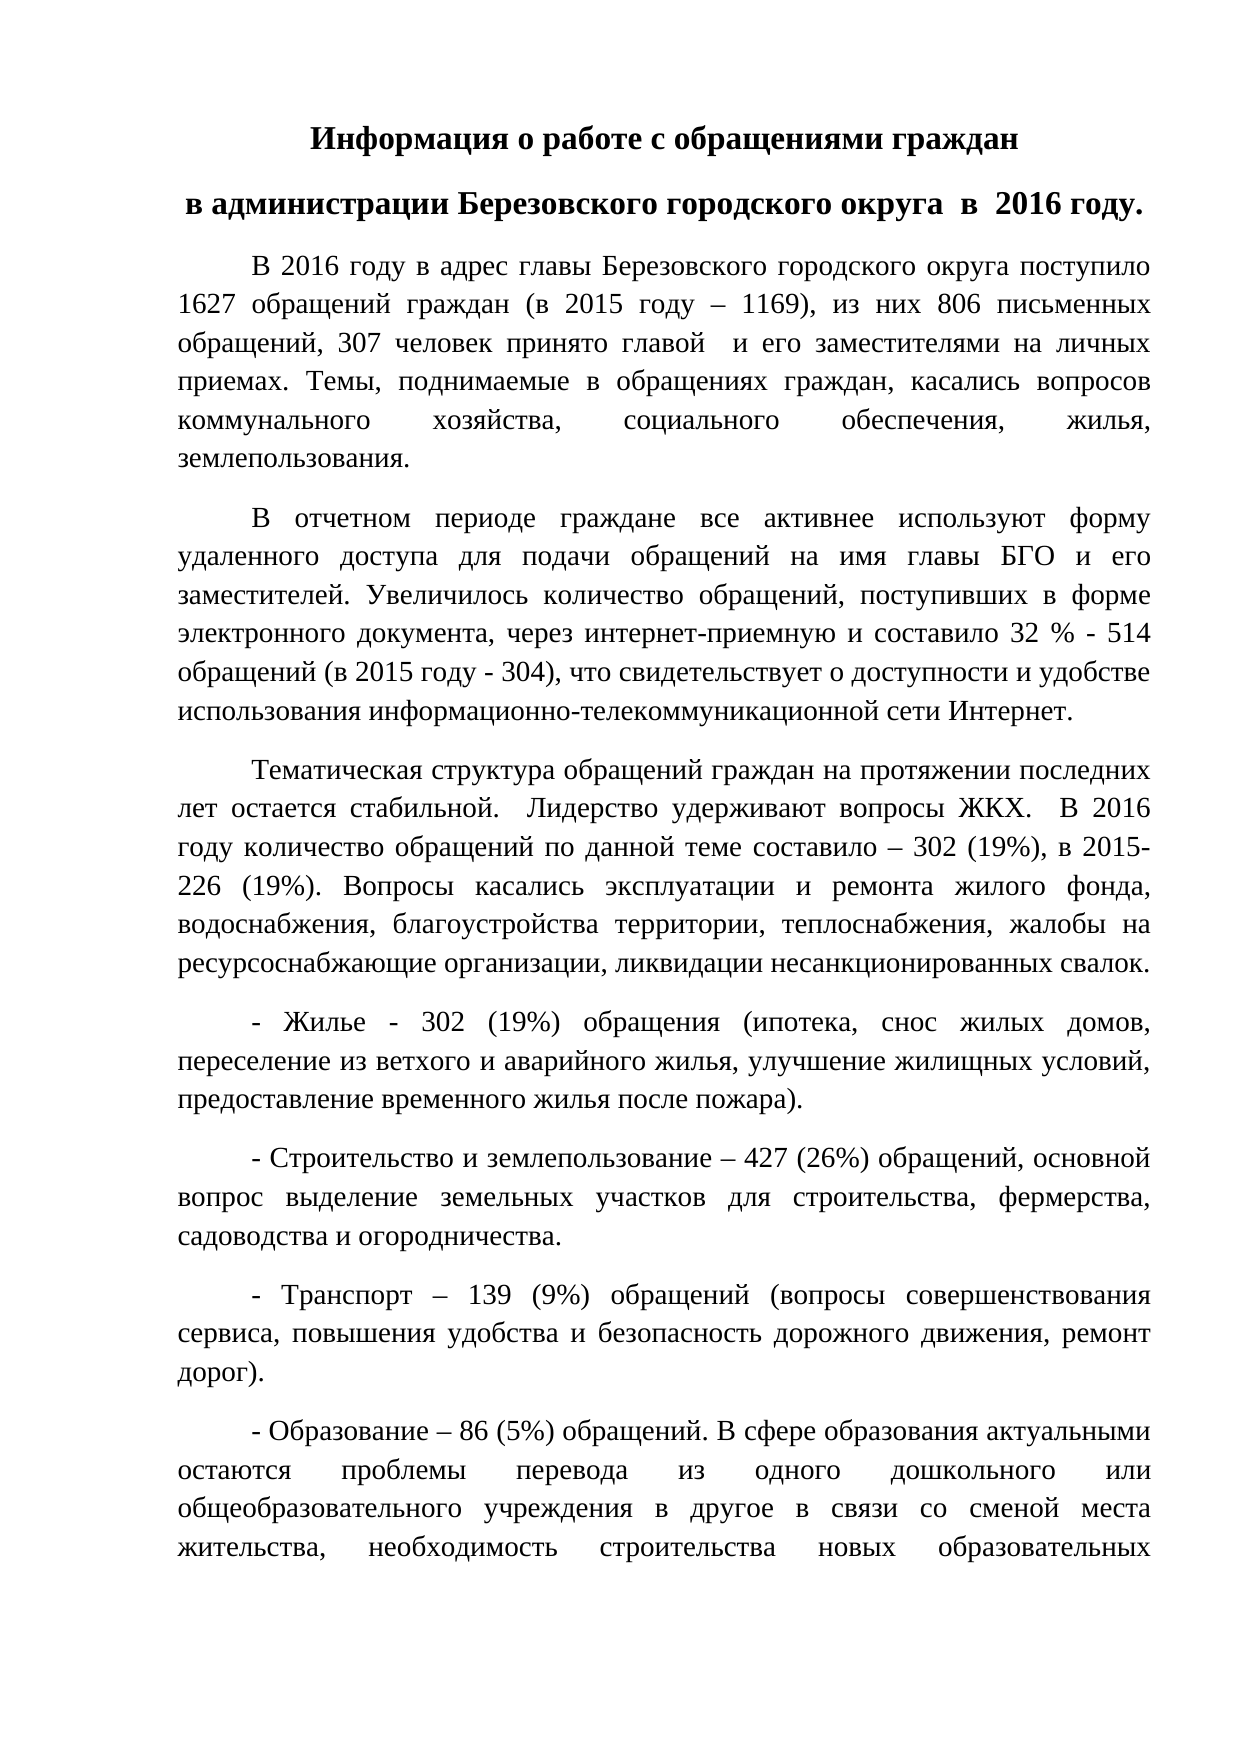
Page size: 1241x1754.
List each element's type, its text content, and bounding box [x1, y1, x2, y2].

text в администрации Березовского городского округа в 2016 году. [177, 183, 1152, 221]
text - Транспорт – 139 (9%) обращений (вопросы совершенствования сервиса, повышения удобства и безопасность дорожного движения, ремонт дорог). [177, 1277, 1152, 1388]
text Информация о работе с обращениями граждан [177, 118, 1152, 156]
text В 2016 году в адрес главы Березовского городского округа поступило 1627 обращений граждан (в 2015 году – 1169), из них 806 письменных обращений, 307 человек принято главой и его заместителями на личных приемах. Темы, поднимаемые в обращениях граждан, касались вопросов коммунального хозяйства, социального обеспечения, жилья, землепользования. [177, 248, 1152, 474]
text В отчетном периоде граждане все активнее используют форму удаленного доступа для подачи обращений на имя главы БГО и его заместителей. Увеличилось количество обращений, поступивших в форме электронного документа, через интернет-приемную и составило 32 % - 514 обращений (в 2015 году - 304), что свидетельствует о доступности и удобстве использования информационно-телекоммуникационной сети Интернет. [177, 500, 1152, 726]
text - Строительство и землепользование – 427 (26%) обращений, основной вопрос выделение земельных участков для строительства, фермерства, садоводства и огородничества. [177, 1141, 1152, 1251]
text - Жилье - 302 (19%) обращения (ипотека, снос жилых домов, переселение из ветхого и аварийного жилья, улучшение жилищных условий, предоставление временного жилья после пожара). [177, 1004, 1152, 1115]
text Тематическая структура обращений граждан на протяжении последних лет остается стабильной. Лидерство удерживают вопросы ЖКХ. В 2016 году количество обращений по данной теме составило – 302 (19%), в 2015-226 (19%). Вопросы касались эксплуатации и ремонта жилого фонда, водоснабжения, благоустройства территории, теплоснабжения, жалобы на ресурсоснабжающие организации, ликвидации несанкционированных свалок. [177, 752, 1152, 978]
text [177, 1413, 1152, 1563]
